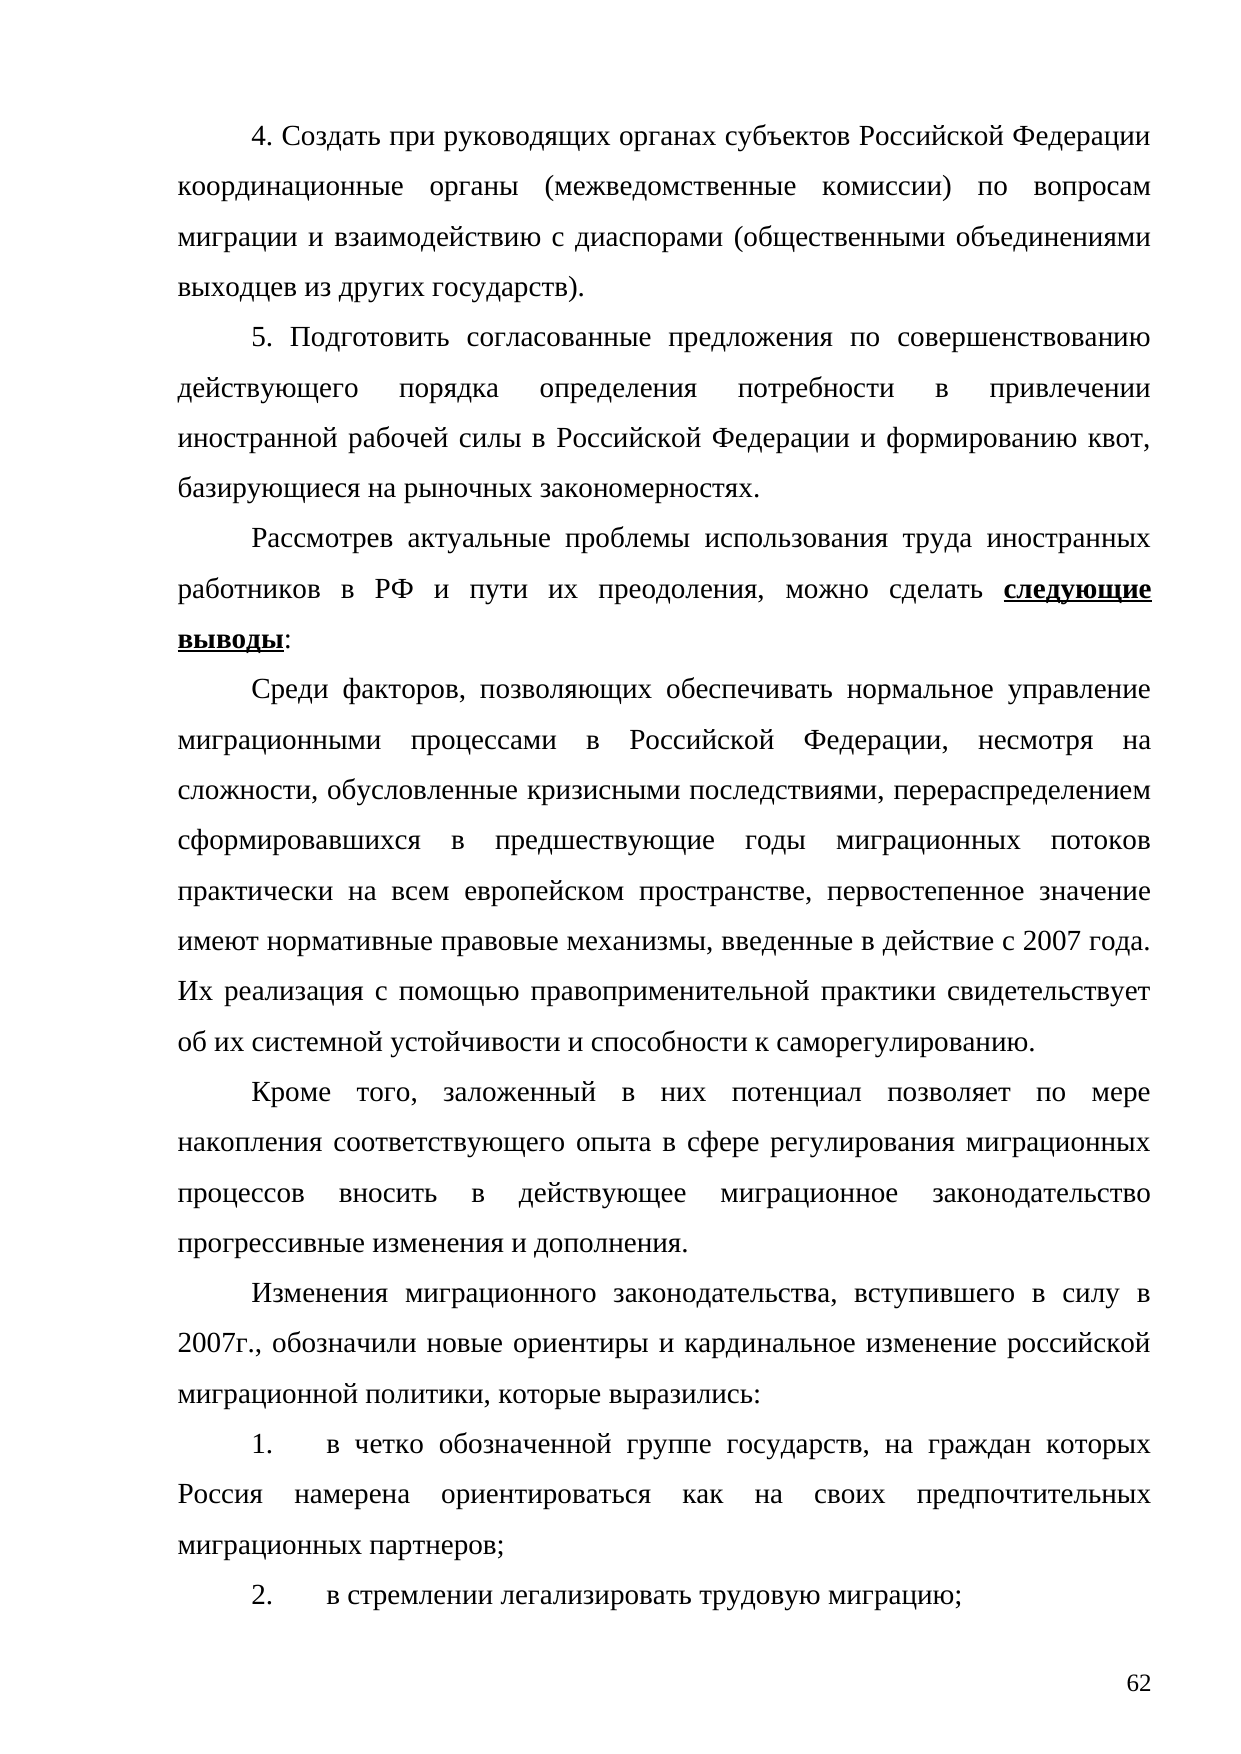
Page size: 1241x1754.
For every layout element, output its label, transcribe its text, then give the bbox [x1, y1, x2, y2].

text 4. Создать при руководящих органах субъектов Российской Федерации координационные органы (межведомственные комиссии) по вопросам миграции и взаимодействию с диаспорами (общественными объединениями выходцев из других государств). [177, 118, 1152, 303]
list в стремлении легализировать трудовую миграцию; [177, 1577, 1152, 1611]
text Рассмотрев актуальные проблемы использования труда иностранных работников в РФ и пути их преодоления, можно сделать следующие выводы: [177, 521, 1152, 655]
text Изменения миграционного законодательства, вступившего в силу в 2007г., обозначили новые ориентиры и кардинальное изменение российской миграционной политики, которые выразились: [177, 1275, 1152, 1409]
text Среди факторов, позволяющих обеспечивать нормальное управление миграционными процессами в Российской Федерации, несмотря на сложности, обусловленные кризисными последствиями, перераспределением сформировавшихся в предшествующие годы миграционных потоков практически на всем европейском пространстве, первостепенное значение имеют нормативные правовые механизмы, введенные в действие с 2007 года. Их реализация с помощью правоприменительной практики свидетельствует об их системной устойчивости и способности к саморегулированию. [177, 672, 1152, 1057]
list в четко обозначенной группе государств, на граждан которых Россия намерена ориентироваться как на своих предпочтительных миграционных партнеров; [177, 1426, 1152, 1560]
text Кроме того, заложенный в них потенциал позволяет по мере накопления соответствующего опыта в сфере регулирования миграционных процессов вносить в действующее миграционное законодательство прогрессивные изменения и дополнения. [177, 1074, 1152, 1258]
text 5. Подготовить согласованные предложения по совершенствованию действующего порядка определения потребности в привлечении иностранной рабочей силы в Российской Федерации и формированию квот, базирующиеся на рыночных закономерностях. [177, 319, 1152, 504]
